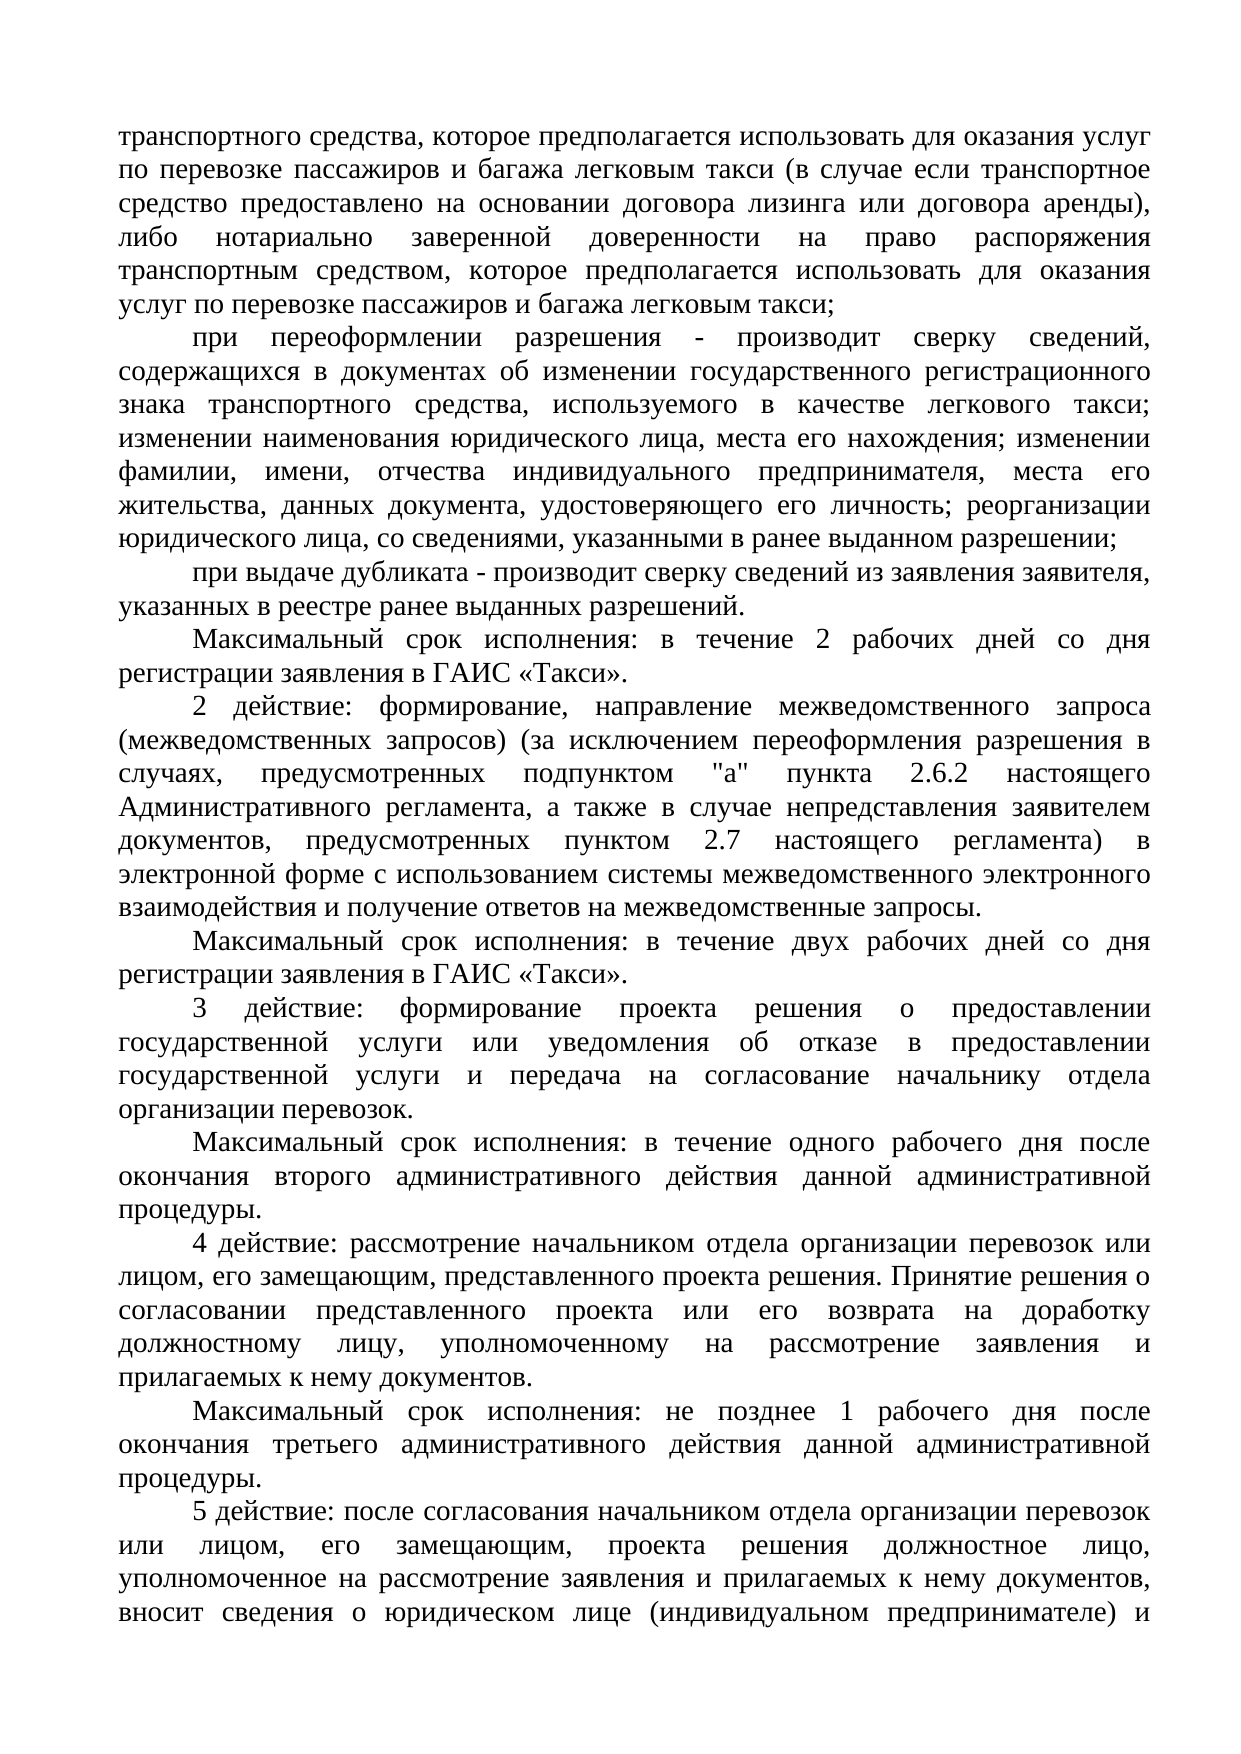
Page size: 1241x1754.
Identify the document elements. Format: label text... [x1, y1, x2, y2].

text 4 действие: рассмотрение начальником отдела организации перевозок или лицом, его замещающим, представленного проекта решения. Принятие решения о согласовании представленного проекта или его возврата на доработку должностному лицу, уполномоченному на рассмотрение заявления и прилагаемых к нему документов. [118, 1225, 1152, 1393]
text 2 действие: формирование, направление межведомственного запроса (межведомственных запросов) (за исключением переоформления разрешения в случаях, предусмотренных подпунктом "а" пункта 2.6.2 настоящего Административного регламента, а также в случае непредставления заявителем документов, предусмотренных пунктом 2.7 настоящего регламента) в электронной форме с использованием системы межведомственного электронного взаимодействия и получение ответов на межведомственные запросы. [118, 688, 1152, 923]
text Максимальный срок исполнения: не позднее 1 рабочего дня после окончания третьего административного действия данной административной процедуры. [118, 1393, 1152, 1493]
text Максимальный срок исполнения: в течение одного рабочего дня после окончания второго административного действия данной административной процедуры. [118, 1124, 1152, 1225]
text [118, 1493, 1152, 1627]
text при выдаче дубликата - производит сверку сведений из заявления заявителя, указанных в реестре ранее выданных разрешений. [118, 554, 1152, 621]
text при переоформлении разрешения - производит сверку сведений, содержащихся в документах об изменении государственного регистрационного знака транспортного средства, используемого в качестве легкового такси; изменении наименования юридического лица, места его нахождения; изменении фамилии, имени, отчества индивидуального предпринимателя, места его жительства, данных документа, удостоверяющего его личность; реорганизации юридического лица, со сведениями, указанными в ранее выданном разрешении; [118, 319, 1152, 554]
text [118, 118, 1152, 319]
text Максимальный срок исполнения: в течение 2 рабочих дней со дня регистрации заявления в ГАИС «Такси». [118, 621, 1152, 688]
text Максимальный срок исполнения: в течение двух рабочих дней со дня регистрации заявления в ГАИС «Такси». [118, 923, 1152, 990]
text 3 действие: формирование проекта решения о предоставлении государственной услуги или уведомления об отказе в предоставлении государственной услуги и передача на согласование начальнику отдела организации перевозок. [118, 990, 1152, 1124]
